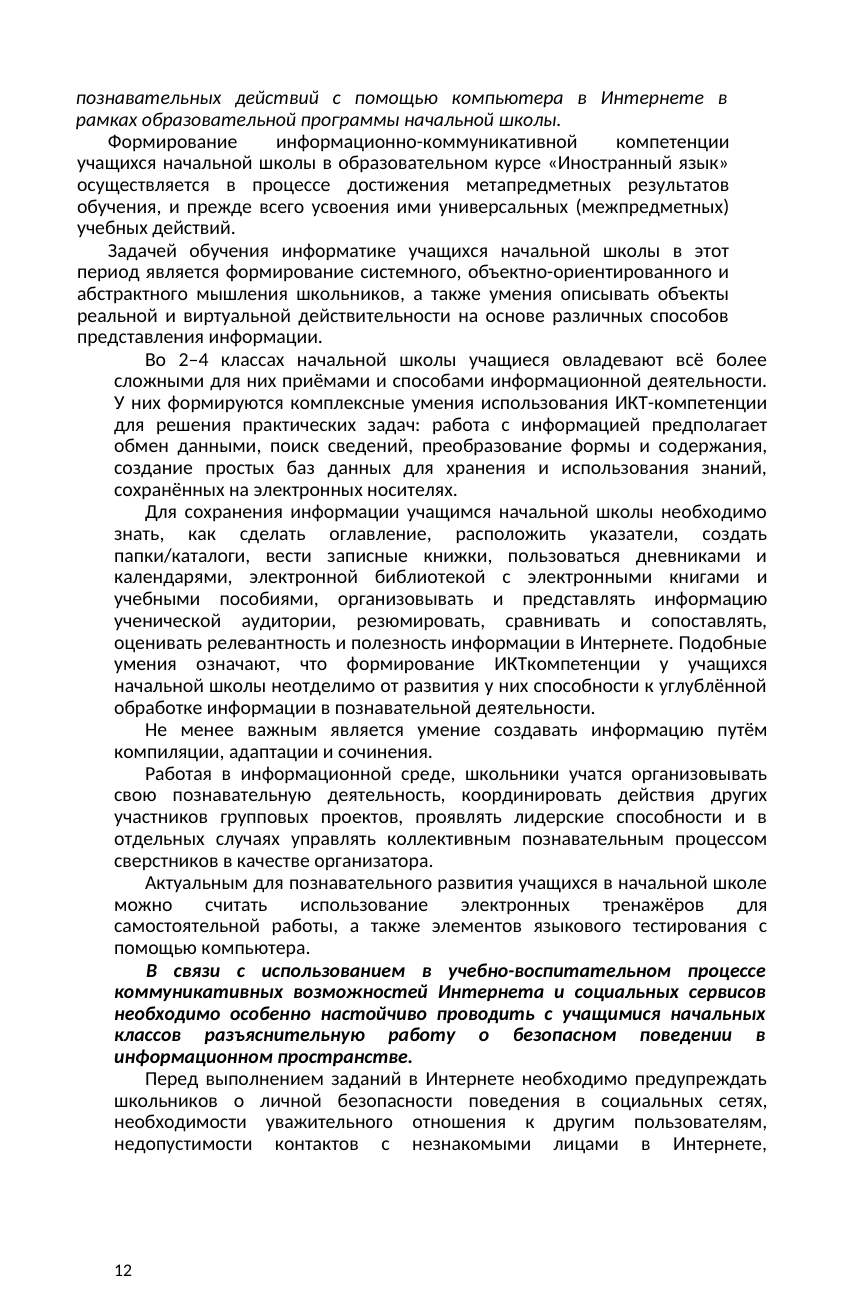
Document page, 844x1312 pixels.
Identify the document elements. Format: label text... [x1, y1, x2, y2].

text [114, 1068, 768, 1155]
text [76, 87, 730, 131]
text Не менее важным является умение создавать информацию путём компиляции, адаптации и сочинения. [114, 719, 768, 763]
text Задачей обучения информатике учащихся начальной школы в этот период является формирование системного, объектно-ориентированного и абстрактного мышления школьников, а также умения описывать объекты реальной и виртуальной действительности на основе различных способов представления информации. [77, 240, 730, 349]
text Формирование информационно-коммуникативной компетенции учащихся начальной школы в образовательном курсе «Иностранный язык» осуществляется в процессе достижения метапредметных результатов обучения, и прежде всего усвоения ими универсальных (межпредметных) учебных действий. [77, 131, 730, 240]
text Работая в информационной среде, школьники учатся организовывать свою познавательную деятельность, координировать действия других участников групповых проектов, проявлять лидерские способности и в отдельных случаях управлять коллективным познавательным процессом сверстников в качестве организатора. [114, 763, 768, 872]
text Актуальным для познавательного развития учащихся в начальной школе можно считать использование электронных тренажёров для самостоятельной работы, а также элементов языкового тестирования с помощью компьютера. [114, 872, 768, 959]
text В связи с использованием в учебно-воспитательном процессе коммуникативных возможностей Интернета и социальных сервисов необходимо особенно настойчиво проводить с учащимися начальных классов разъяснительную работу о безопасном поведении в информационном пространстве. [114, 960, 768, 1068]
text Во 2–4 классах начальной школы учащиеся овладевают всё более сложными для них приёмами и способами информационной деятельности. У них формируются комплексные умения использования ИКТ-компетенции для решения практических задач: работа с информацией предполагает обмен данными, поиск сведений, преобразование формы и содержания, создание простых баз данных для хранения и использования знаний, сохранённых на электронных носителях. [114, 349, 768, 501]
text Для сохранения информации учащимся начальной школы необходимо знать, как сделать оглавление, расположить указатели, создать папки/каталоги, вести записные книжки, пользоваться дневниками и календарями, электронной библиотекой с электронными книгами и учебными пособиями, организовывать и представлять информацию ученической аудитории, резюмировать, сравнивать и сопоставлять, оценивать релевантность и полезность информации в Интернете. Подобные умения означают, что формирование ИКТкомпетенции у учащихся начальной школы неотделимо от развития у них способности к углублённой обработке информации в познавательной деятельности. [114, 502, 768, 719]
